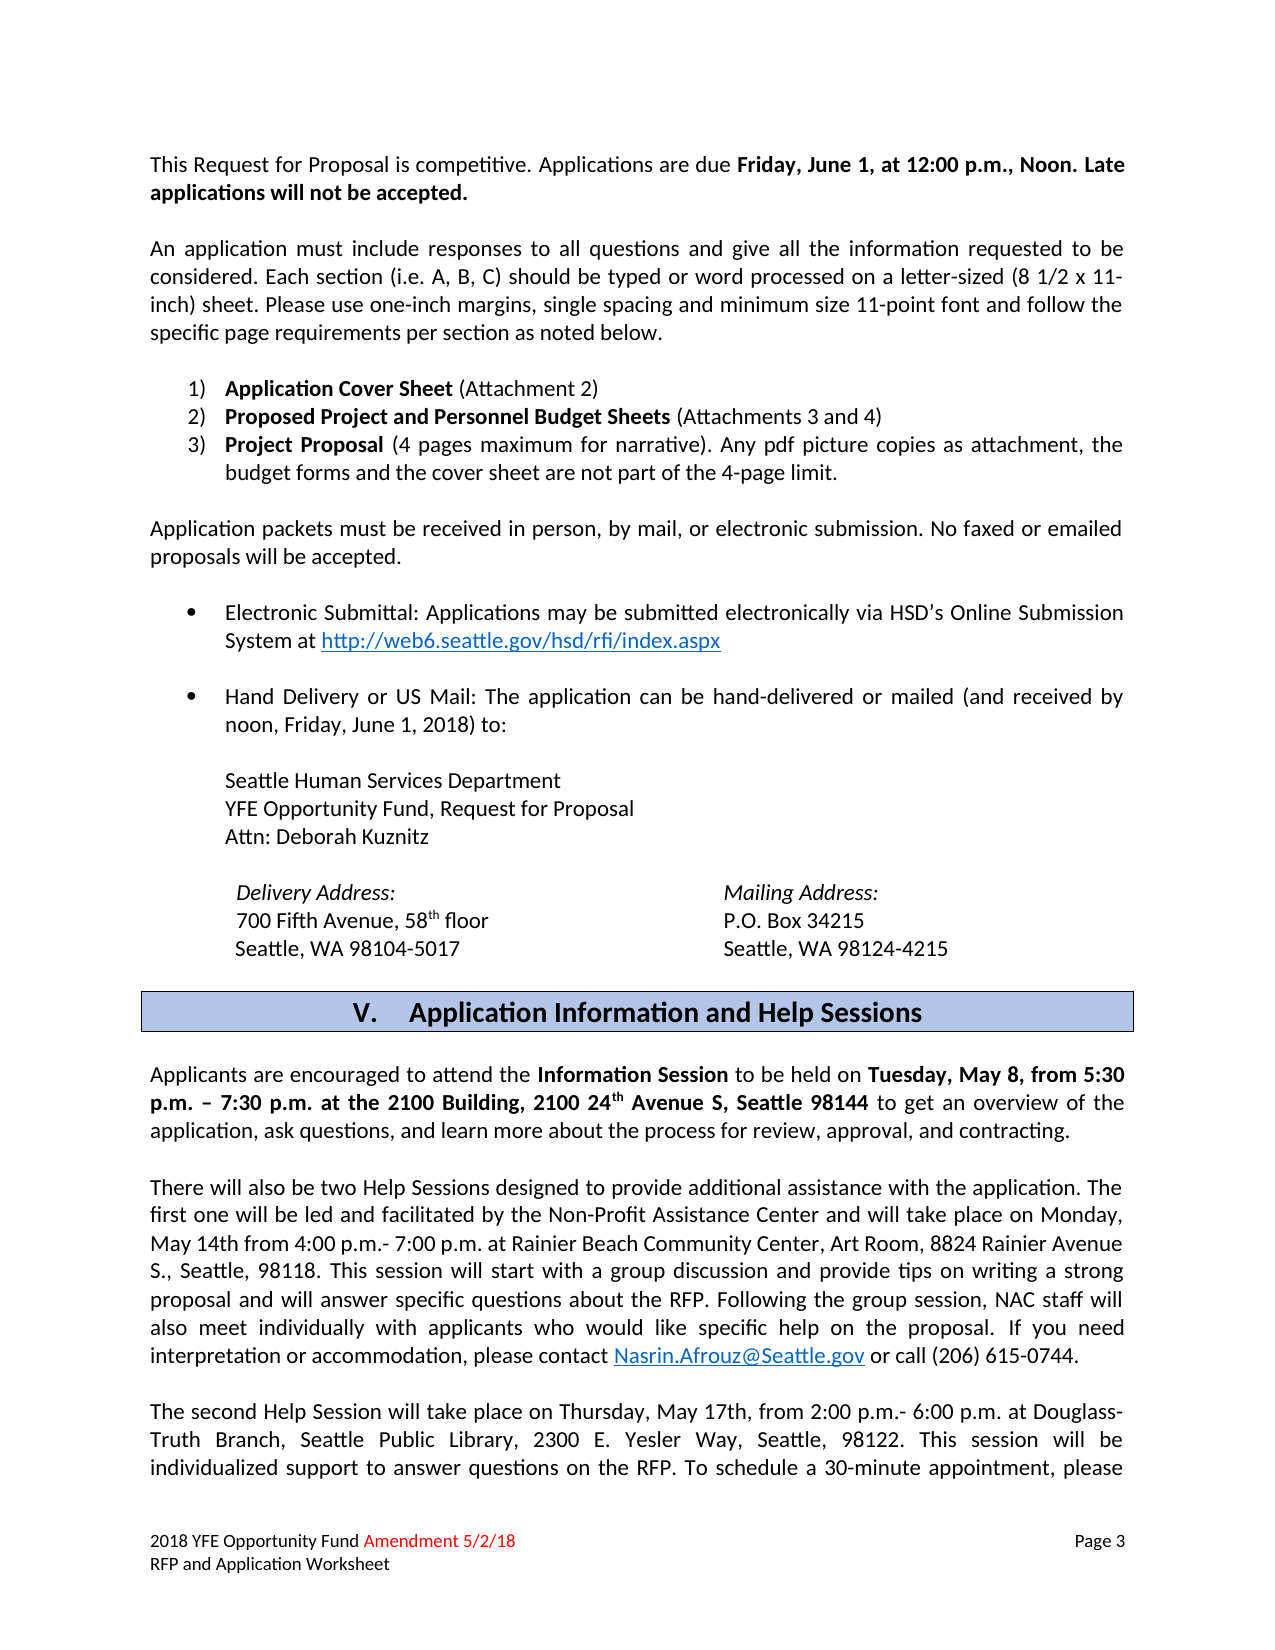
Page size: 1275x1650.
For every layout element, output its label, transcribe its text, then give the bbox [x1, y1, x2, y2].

list Hand Delivery or US Mail: The application can be hand-delivered or mailed (and received by noon, Friday, June 1, 2018) to: [187, 682, 1125, 738]
table_header Mailing Address: [637, 879, 1124, 907]
text Applicants are encouraged to attend the Information Session to be held on Tuesday, May 8, from 5:30 p.m. – 7:30 p.m. at the 2100 Building, 2100 24th Avenue S, Seattle 98144 to get an overview of the application, ask questions, and learn more about the process for review, approval, and contracting. [150, 1061, 1125, 1144]
table_cell 700 Fifth Avenue, 58th floor [150, 907, 637, 934]
text YFE Opportunity Fund, Request for Proposal [150, 794, 1125, 822]
table_cell Seattle, WA 98124-4215 [637, 935, 1124, 963]
list Application Information and Help Sessions [142, 992, 1133, 1031]
text There will also be two Help Sessions designed to provide additional assistance with the application. The first one will be led and facilitated by the Non-Profit Assistance Center and will take place on Monday, May 14th from 4:00 p.m.- 7:00 p.m. at Rainier Beach Community Center, Art Room, 8824 Rainier Avenue S., Seattle, 98118. This session will start with a group discussion and provide tips on writing a strong proposal and will answer specific questions about the RFP. Following the group session, NAC staff will also meet individually with applicants who would like specific help on the proposal. If you need interpretation or accommodation, please contact Nasrin.Afrouz@Seattle.gov or call (206) 615-0744. [150, 1173, 1125, 1369]
list Electronic Submittal: Applications may be submitted electronically via HSD’s Online Submission System at http://web6.seattle.gov/hsd/rfi/index.aspx [187, 598, 1125, 654]
text This Request for Proposal is competitive. Applications are due Friday, June 1, at 12:00 p.m., Noon. Late applications will not be accepted. [150, 150, 1125, 206]
text Attn: Deborah Kuznitz [150, 822, 1125, 851]
text An application must include responses to all questions and give all the information requested to be considered. Each section (i.e. A, B, C) should be typed or word processed on a letter-sized (8 1/2 x 11-inch) sheet. Please use one-inch margins, single spacing and minimum size 11-point font and follow the specific page requirements per section as noted below. [150, 234, 1125, 346]
list Seattle Human Services Department [225, 766, 1125, 794]
table_header Delivery Address: [150, 879, 637, 907]
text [150, 1397, 1125, 1481]
list Proposed Project and Personnel Budget Sheets (Attachments 3 and 4) [187, 402, 1125, 430]
table_cell Seattle, WA 98104-5017 [150, 935, 637, 963]
table_cell P.O. Box 34215 [637, 907, 1124, 934]
list Application Cover Sheet (Attachment 2) [187, 374, 1125, 402]
list Project Proposal (4 pages maximum for narrative). Any pdf picture copies as attachment, the budget forms and the cover sheet are not part of the 4-page limit. [187, 430, 1125, 486]
text Application packets must be received in person, by mail, or electronic submission. No faxed or emailed proposals will be accepted. [150, 514, 1125, 570]
